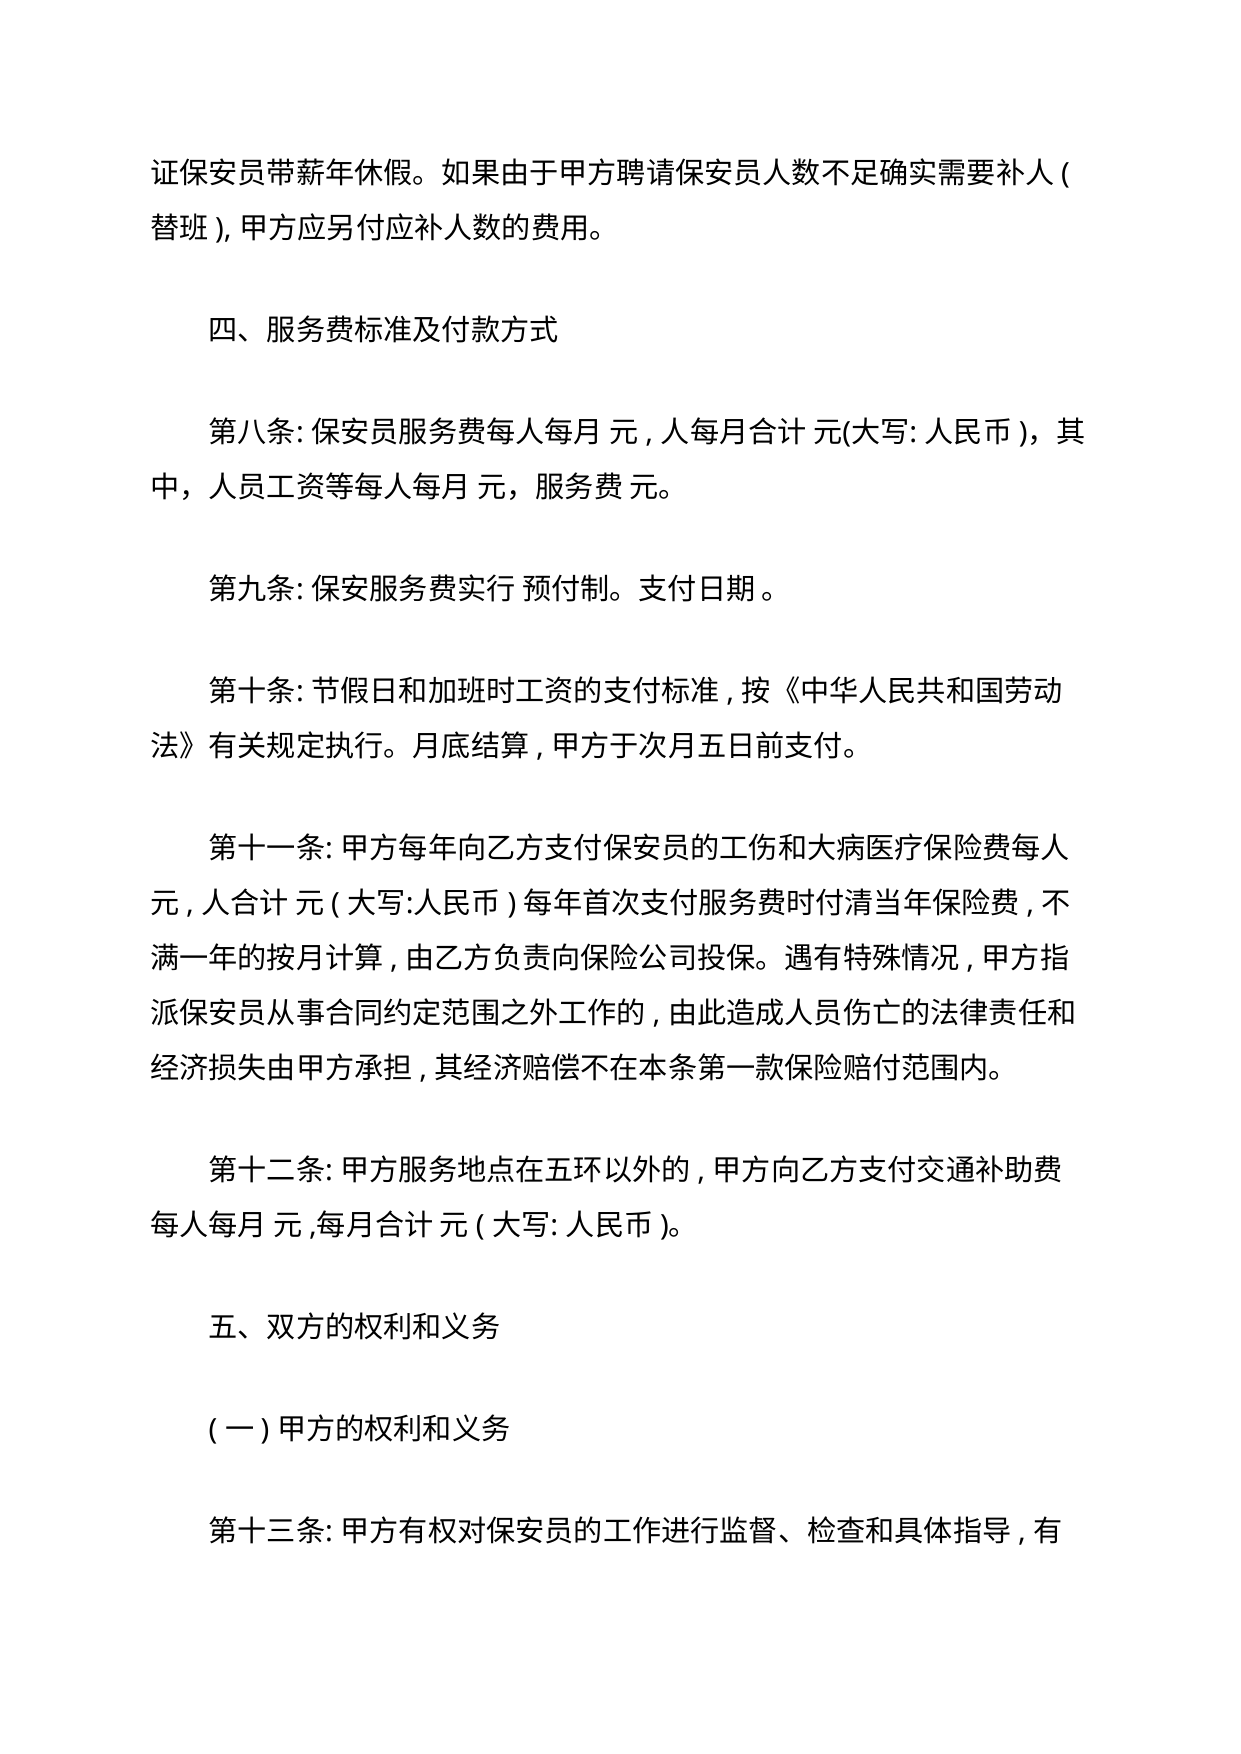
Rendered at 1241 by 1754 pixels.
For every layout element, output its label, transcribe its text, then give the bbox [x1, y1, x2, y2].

text 第十条: 节假日和加班时工资的支付标准 , 按《中华人民共和国劳动法》有关规定执行。月底结算 , 甲方于次月五日前支付。 [150, 667, 1090, 765]
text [150, 1507, 1090, 1549]
text 第八条: 保安员服务费每人每月 元 , 人每月合计 元(大写: 人民币 )，其中，人员工资等每人每月 元，服务费 元。 [150, 409, 1090, 506]
text 第十二条: 甲方服务地点在五环以外的 , 甲方向乙方支付交通补助费每人每月 元 ,每月合计 元 ( 大写: 人民币 )。 [150, 1146, 1090, 1244]
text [150, 150, 1090, 247]
text 第九条: 保安服务费实行 预付制。支付日期 。 [150, 566, 1090, 608]
text 第十一条: 甲方每年向乙方支付保安员的工伤和大病医疗保险费每人 元 , 人合计 元 ( 大写:人民币 ) 每年首次支付服务费时付清当年保险费 , 不满一年的按月计算 , 由乙方负责向保险公司投保。遇有特殊情况 , 甲方指派保安员从事合同约定范围之外工作的 , 由此造成人员伤亡的法律责任和经济损失由甲方承担 , 其经济赔偿不在本条第一款保险赔付范围内。 [150, 824, 1090, 1087]
text ( 一 ) 甲方的权利和义务 [150, 1405, 1090, 1448]
text 四、服务费标准及付款方式 [150, 307, 1090, 349]
text 五、双方的权利和义务 [150, 1303, 1090, 1346]
